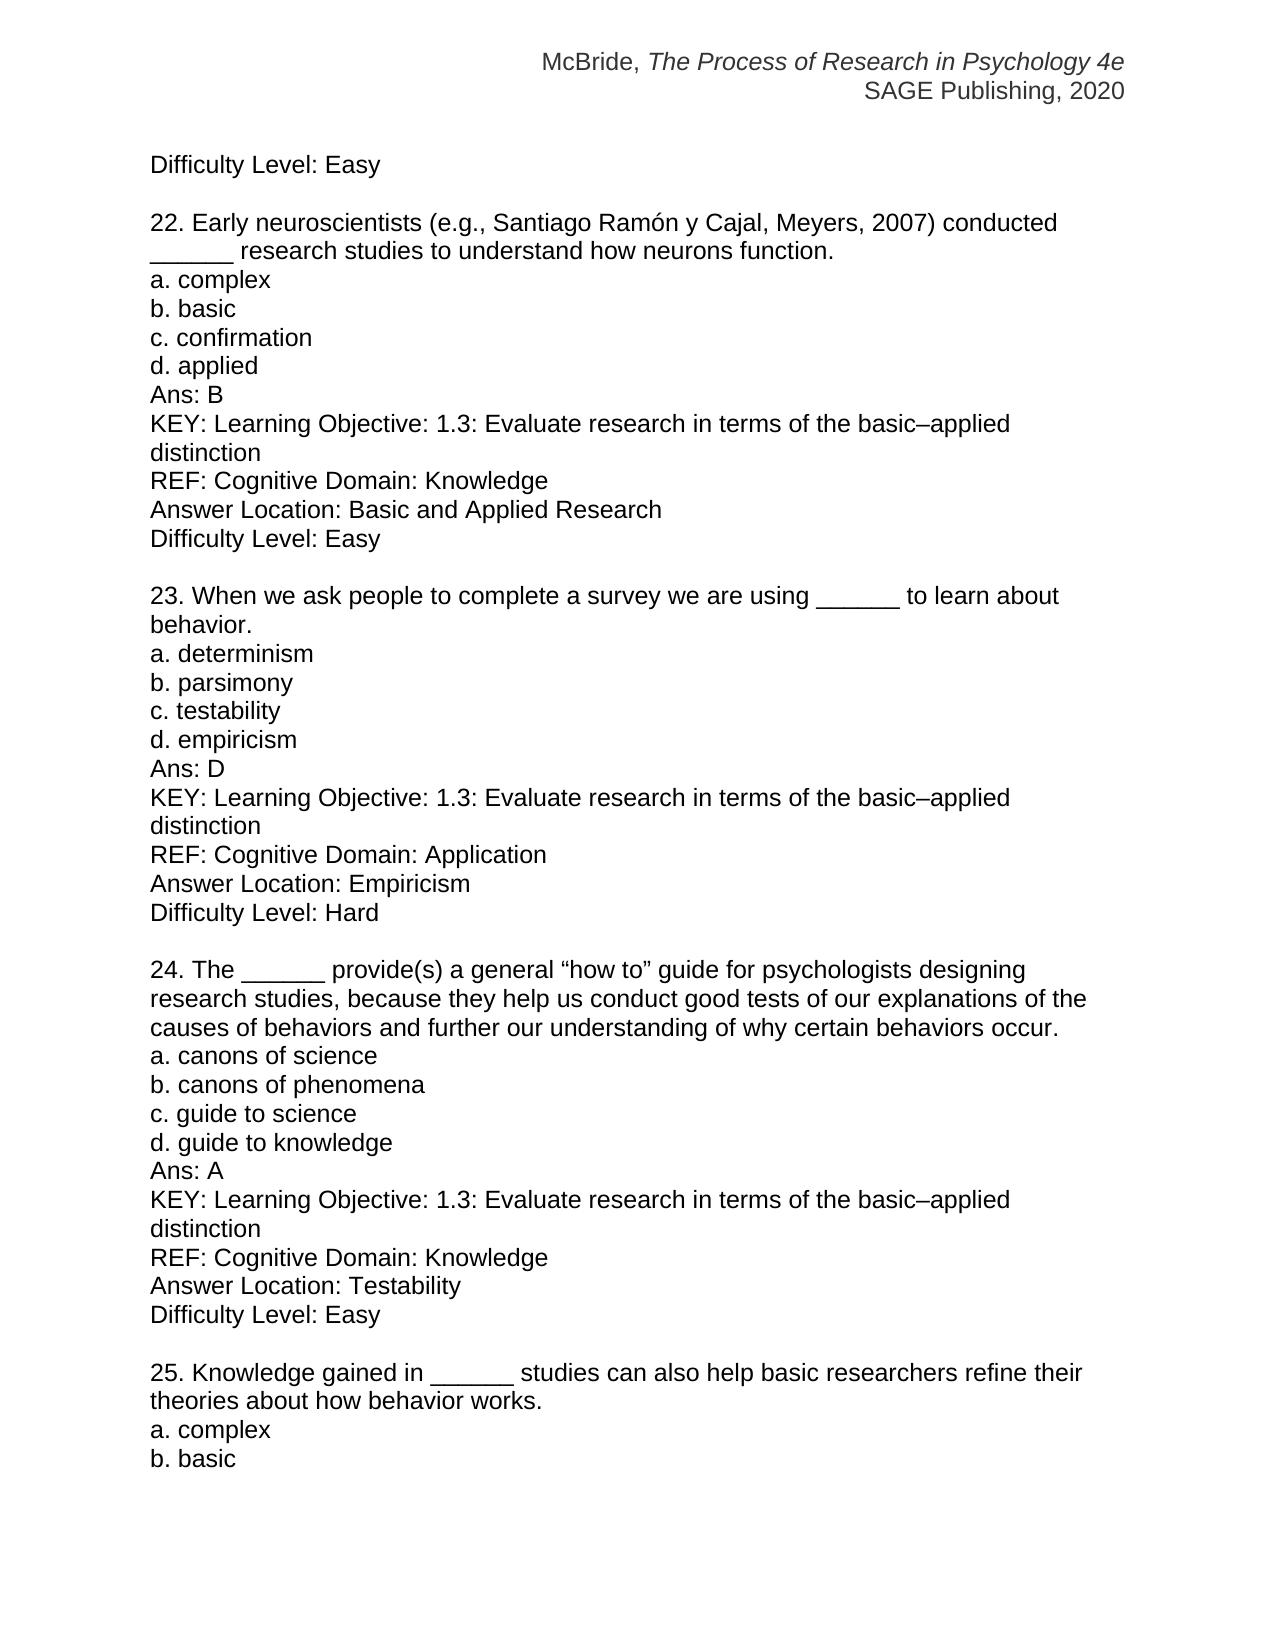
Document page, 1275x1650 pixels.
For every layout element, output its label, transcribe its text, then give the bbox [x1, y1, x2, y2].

text 22. Early neuroscientists (e.g., Santiago Ramón y Cajal, Meyers, 2007) conducted ______ research studies to understand how neurons function. [150, 207, 1125, 265]
text c. confirmation [150, 322, 1125, 351]
text Answer Location: Testability [150, 1271, 1125, 1300]
text Difficulty Level: Easy [150, 150, 1125, 179]
text Ans: A [150, 1156, 1125, 1185]
text KEY: Learning Objective: 1.3: Evaluate research in terms of the basic–applied distinction [150, 1185, 1125, 1242]
text KEY: Learning Objective: 1.3: Evaluate research in terms of the basic–applied distinction [150, 782, 1125, 840]
text Difficulty Level: Easy [150, 524, 1125, 552]
text a. complex [150, 1415, 1125, 1444]
text c. testability [150, 696, 1125, 725]
text b. basic [150, 294, 1125, 322]
text a. determinism [150, 639, 1125, 667]
text Answer Location: Basic and Applied Research [150, 495, 1125, 524]
text REF: Cognitive Domain: Knowledge [150, 1242, 1125, 1271]
text a. canons of science [150, 1041, 1125, 1070]
text a. complex [150, 265, 1125, 294]
text REF: Cognitive Domain: Knowledge [150, 466, 1125, 495]
text Answer Location: Empiricism [150, 869, 1125, 897]
text 24. The ______ provide(s) a general “how to” guide for psychologists designing research studies, because they help us conduct good tests of our explanations of the causes of behaviors and further our understanding of why certain behaviors occur. [150, 955, 1125, 1041]
text d. applied [150, 351, 1125, 380]
text Ans: D [150, 754, 1125, 782]
text d. guide to knowledge [150, 1127, 1125, 1156]
text c. guide to science [150, 1099, 1125, 1127]
text d. empiricism [150, 725, 1125, 754]
text REF: Cognitive Domain: Application [150, 840, 1125, 869]
text 23. When we ask people to complete a survey we are using ______ to learn about behavior. [150, 581, 1125, 639]
text b. parsimony [150, 667, 1125, 696]
text 25. Knowledge gained in ______ studies can also help basic researchers refine their theories about how behavior works. [150, 1357, 1125, 1415]
text Difficulty Level: Easy [150, 1300, 1125, 1329]
text b. basic [150, 1444, 1125, 1472]
text b. canons of phenomena [150, 1070, 1125, 1099]
text Difficulty Level: Hard [150, 897, 1125, 926]
text KEY: Learning Objective: 1.3: Evaluate research in terms of the basic–applied distinction [150, 409, 1125, 466]
text Ans: B [150, 380, 1125, 409]
